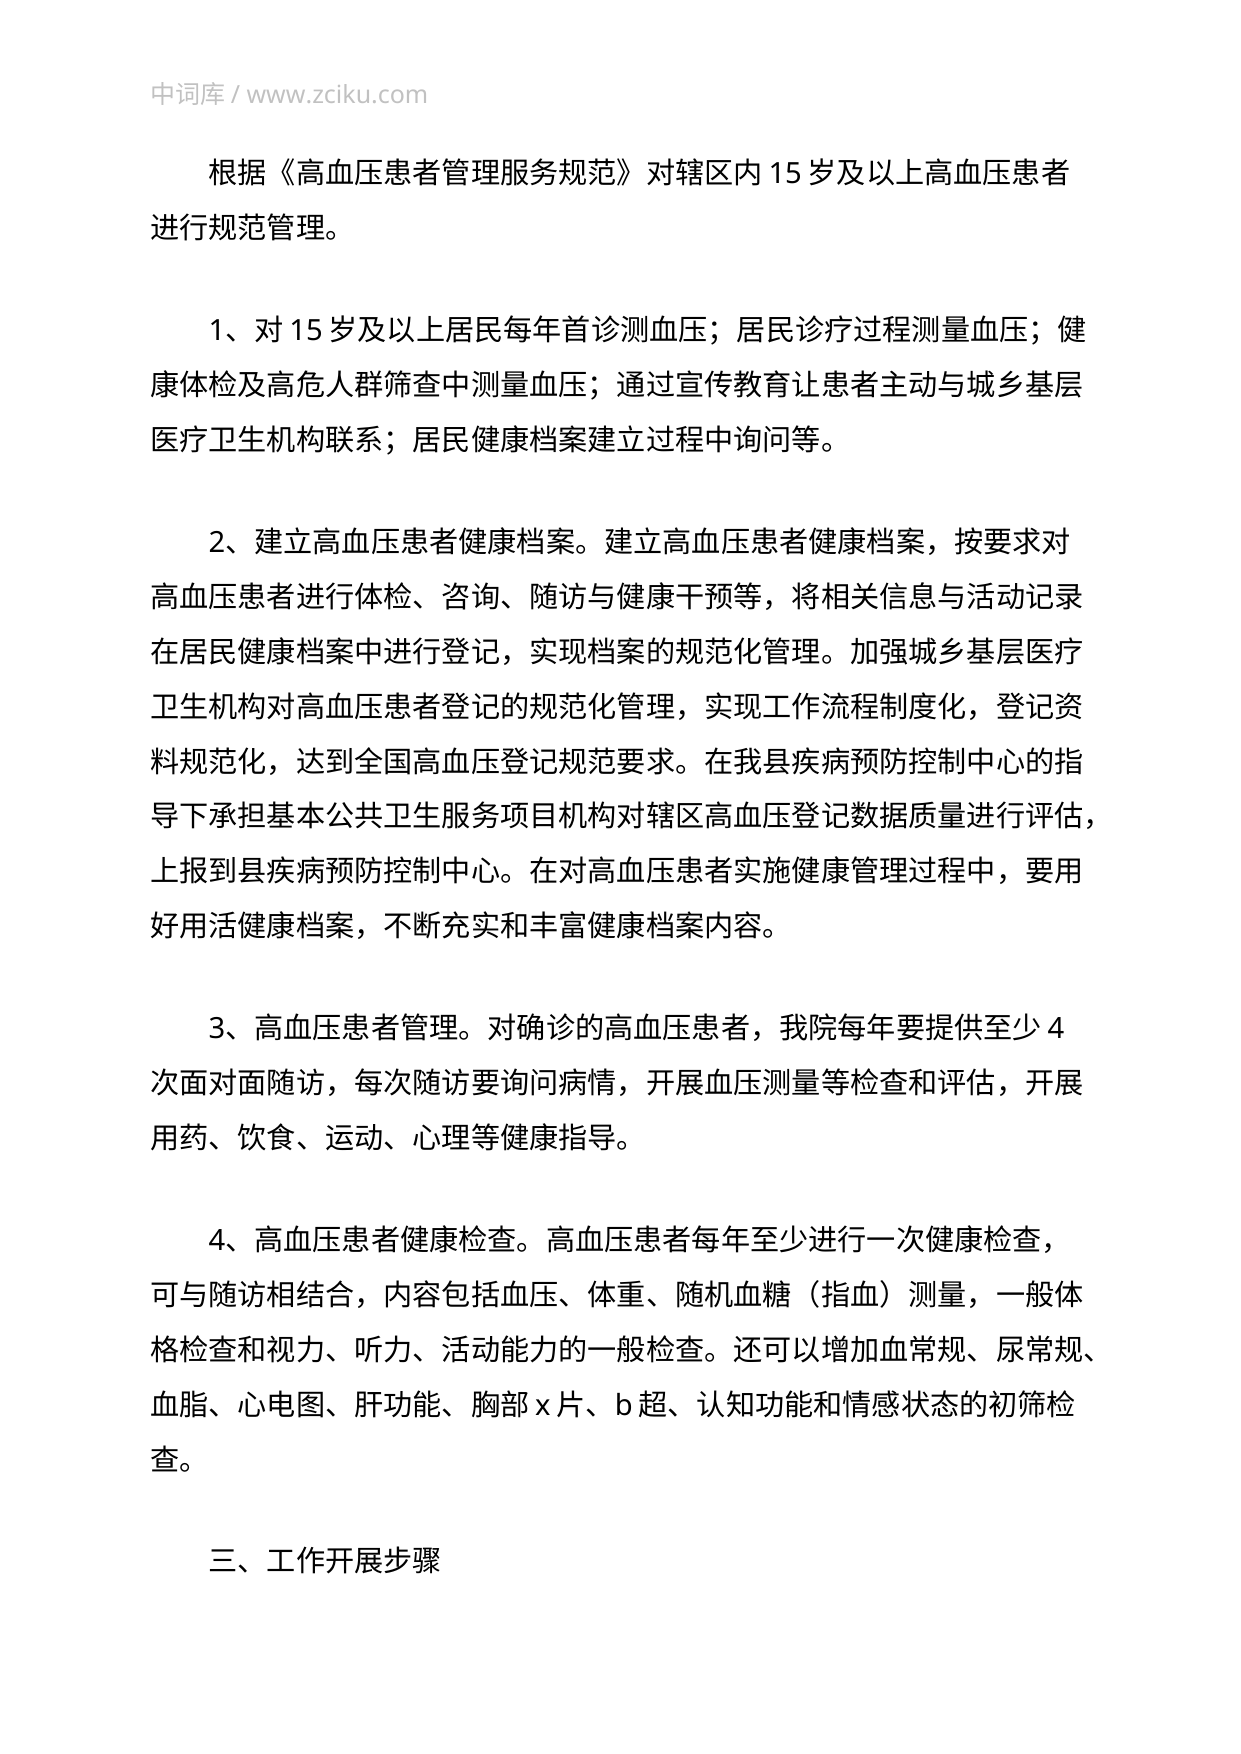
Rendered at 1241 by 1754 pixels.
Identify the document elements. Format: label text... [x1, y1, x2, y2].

text 1、对15岁及以上居民每年首诊测血压；居民诊疗过程测量血压；健康体检及高危人群筛查中测量血压；通过宣传教育让患者主动与城乡基层医疗卫生机构联系；居民健康档案建立过程中询问等。 [150, 307, 1090, 459]
text 2、建立高血压患者健康档案。建立高血压患者健康档案，按要求对高血压患者进行体检、咨询、随访与健康干预等，将相关信息与活动记录在居民健康档案中进行登记，实现档案的规范化管理。加强城乡基层医疗卫生机构对高血压患者登记的规范化管理，实现工作流程制度化，登记资料规范化，达到全国高血压登记规范要求。在我县疾病预防控制中心的指导下承担基本公共卫生服务项目机构对辖区高血压登记数据质量进行评估，上报到县疾病预防控制中心。在对高血压患者实施健康管理过程中，要用好用活健康档案，不断充实和丰富健康档案内容。 [150, 518, 1090, 945]
text 3、高血压患者管理。对确诊的高血压患者，我院每年要提供至少4次面对面随访，每次随访要询问病情，开展血压测量等检查和评估，开展用药、饮食、运动、心理等健康指导。 [150, 1004, 1090, 1157]
text 三、工作开展步骤 [150, 1538, 1090, 1580]
text 根据《高血压患者管理服务规范》对辖区内15岁及以上高血压患者进行规范管理。 [150, 150, 1090, 247]
text 4、高血压患者健康检查。高血压患者每年至少进行一次健康检查，可与随访相结合，内容包括血压、体重、随机血糖（指血）测量，一般体格检查和视力、听力、活动能力的一般检查。还可以增加血常规、尿常规、血脂、心电图、肝功能、胸部x片、b超、认知功能和情感状态的初筛检查。 [150, 1216, 1090, 1478]
